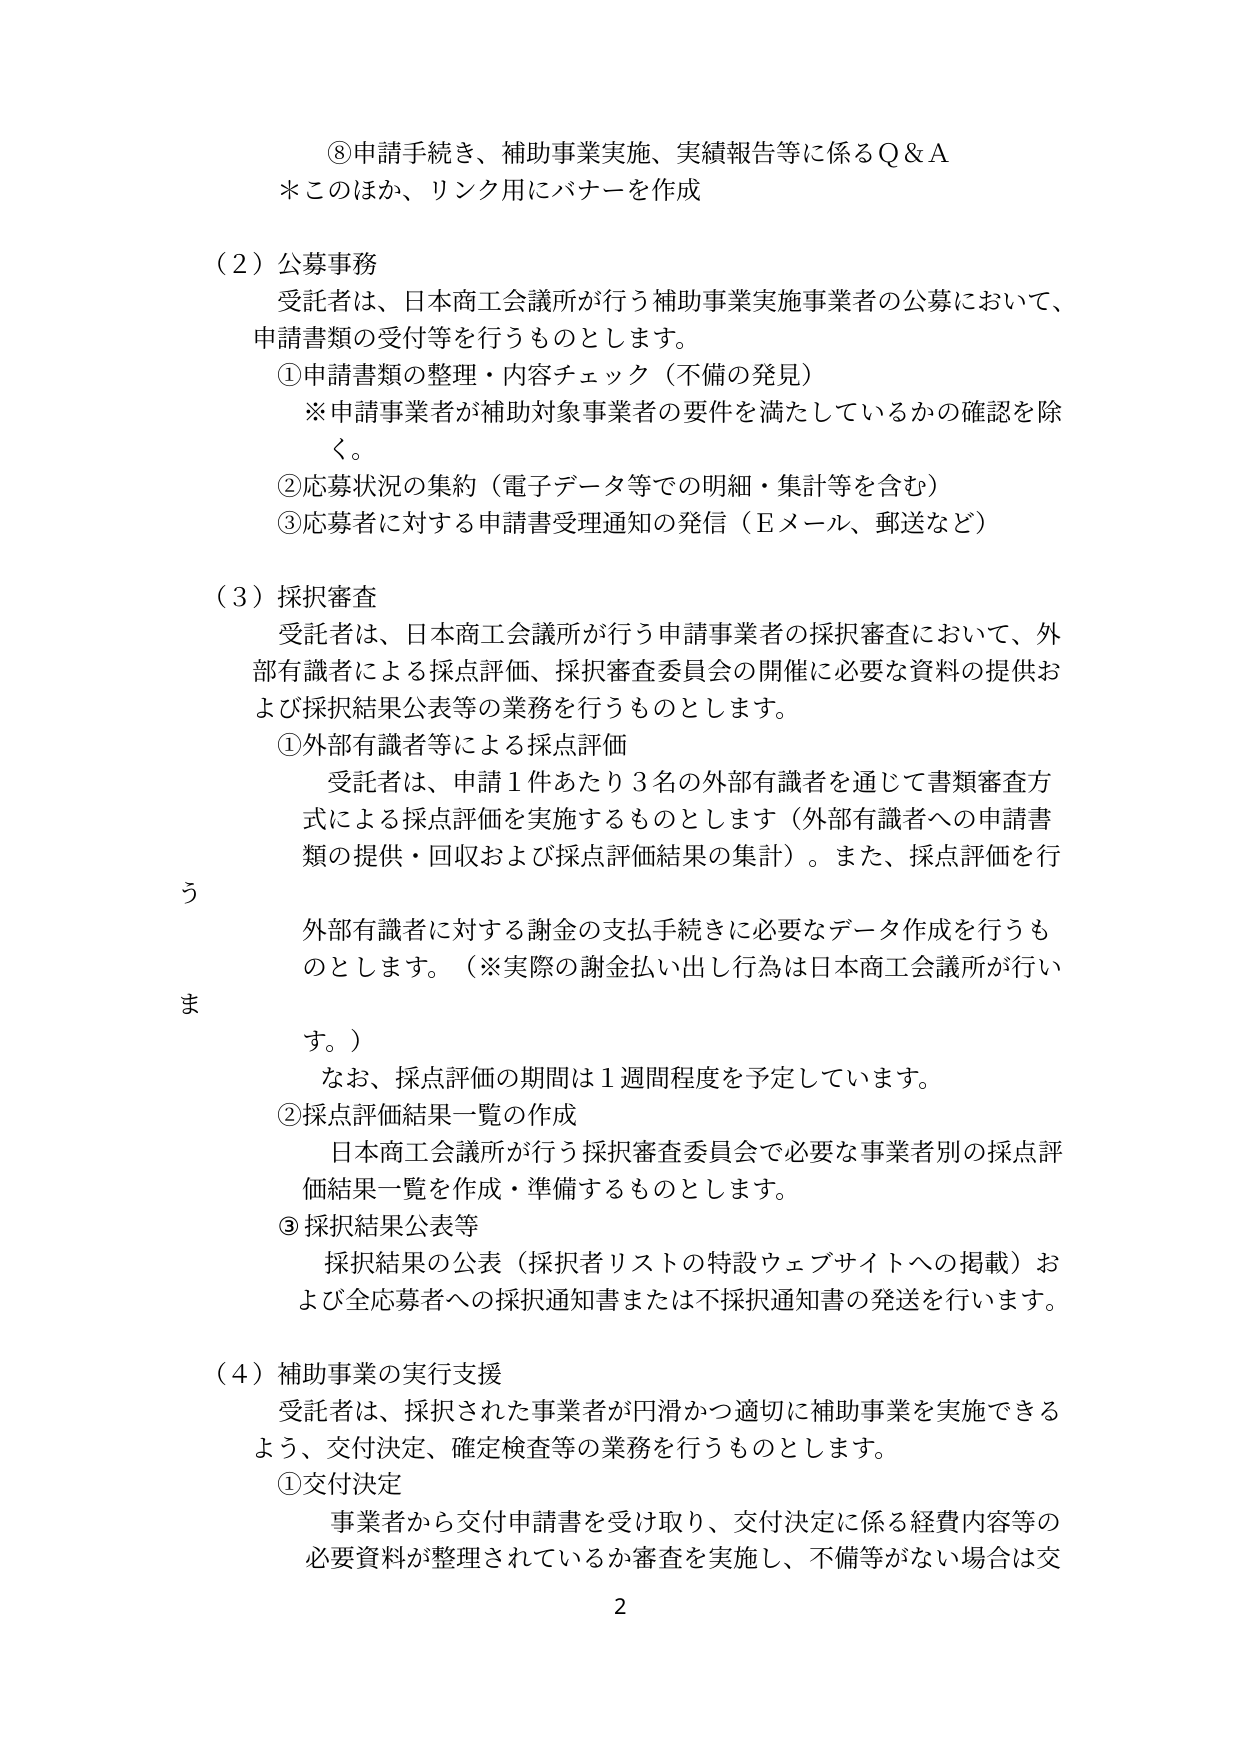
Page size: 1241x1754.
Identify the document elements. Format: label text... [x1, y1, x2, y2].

text 受託者は、申請１件あたり３名の外部有識者を通じて書類審査方 [177, 762, 1063, 799]
text （２）公募事務 [177, 244, 1063, 281]
text ②採点評価結果一覧の作成 [177, 1095, 1063, 1132]
text 式による採点評価を実施するものとします（外部有識者への申請書 [177, 799, 1063, 836]
text 受託者は、採択された事業者が円滑かつ適切に補助事業を実施できるよう、交付決定、確定検査等の業務を行うものとします。 [177, 1391, 1063, 1465]
text す。） [177, 1021, 1063, 1058]
text 外部有識者に対する謝金の支払手続きに必要なデータ作成を行うも [177, 910, 1063, 947]
text ⑧申請手続き、補助事業実施、実績報告等に係るＱ＆Ａ [177, 133, 1063, 170]
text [280, 1502, 1063, 1576]
text のとします。（※実際の謝金払い出し行為は日本商工会議所が行いま [177, 947, 1063, 1021]
text なお、採点評価の期間は１週間程度を予定しています。 [295, 1058, 1063, 1095]
text （４）補助事業の実行支援 [177, 1354, 1063, 1391]
text （３）採択審査 [177, 577, 1063, 614]
text ①交付決定 [177, 1465, 1063, 1502]
text 日本商工会議所が行う採択審査委員会で必要な事業者別の採点評価結果一覧を作成・準備するものとします。 [177, 1132, 1063, 1206]
text 申請書類の受付等を行うものとします。 [177, 318, 1063, 355]
text ②応募状況の集約（電子データ等での明細・集計等を含む） [177, 466, 1063, 503]
text ※申請事業者が補助対象事業者の要件を満たしているかの確認を除く。 [177, 392, 1063, 466]
text 受託者は、日本商工会議所が行う申請事業者の採択審査において、外部有識者による採点評価、採択審査委員会の開催に必要な資料の提供および採択結果公表等の業務を行うものとします。 [177, 614, 1063, 725]
text ①申請書類の整理・内容チェック（不備の発見） [177, 355, 1063, 392]
text ③採択結果公表等 [177, 1206, 1063, 1243]
text ＊このほか、リンク用にバナーを作成 [177, 170, 1063, 207]
text 採択結果の公表（採択者リストの特設ウェブサイトへの掲載）および全応募者への採択通知書または不採択通知書の発送を行います。 [295, 1243, 1063, 1317]
text ③応募者に対する申請書受理通知の発信（Ｅメール、郵送など） [177, 503, 1063, 540]
text ①外部有識者等による採点評価 [177, 725, 1063, 762]
text 受託者は、日本商工会議所が行う補助事業実施事業者の公募において、 [177, 281, 1063, 318]
text 類の提供・回収および採点評価結果の集計）。また、採点評価を行う [177, 836, 1063, 910]
